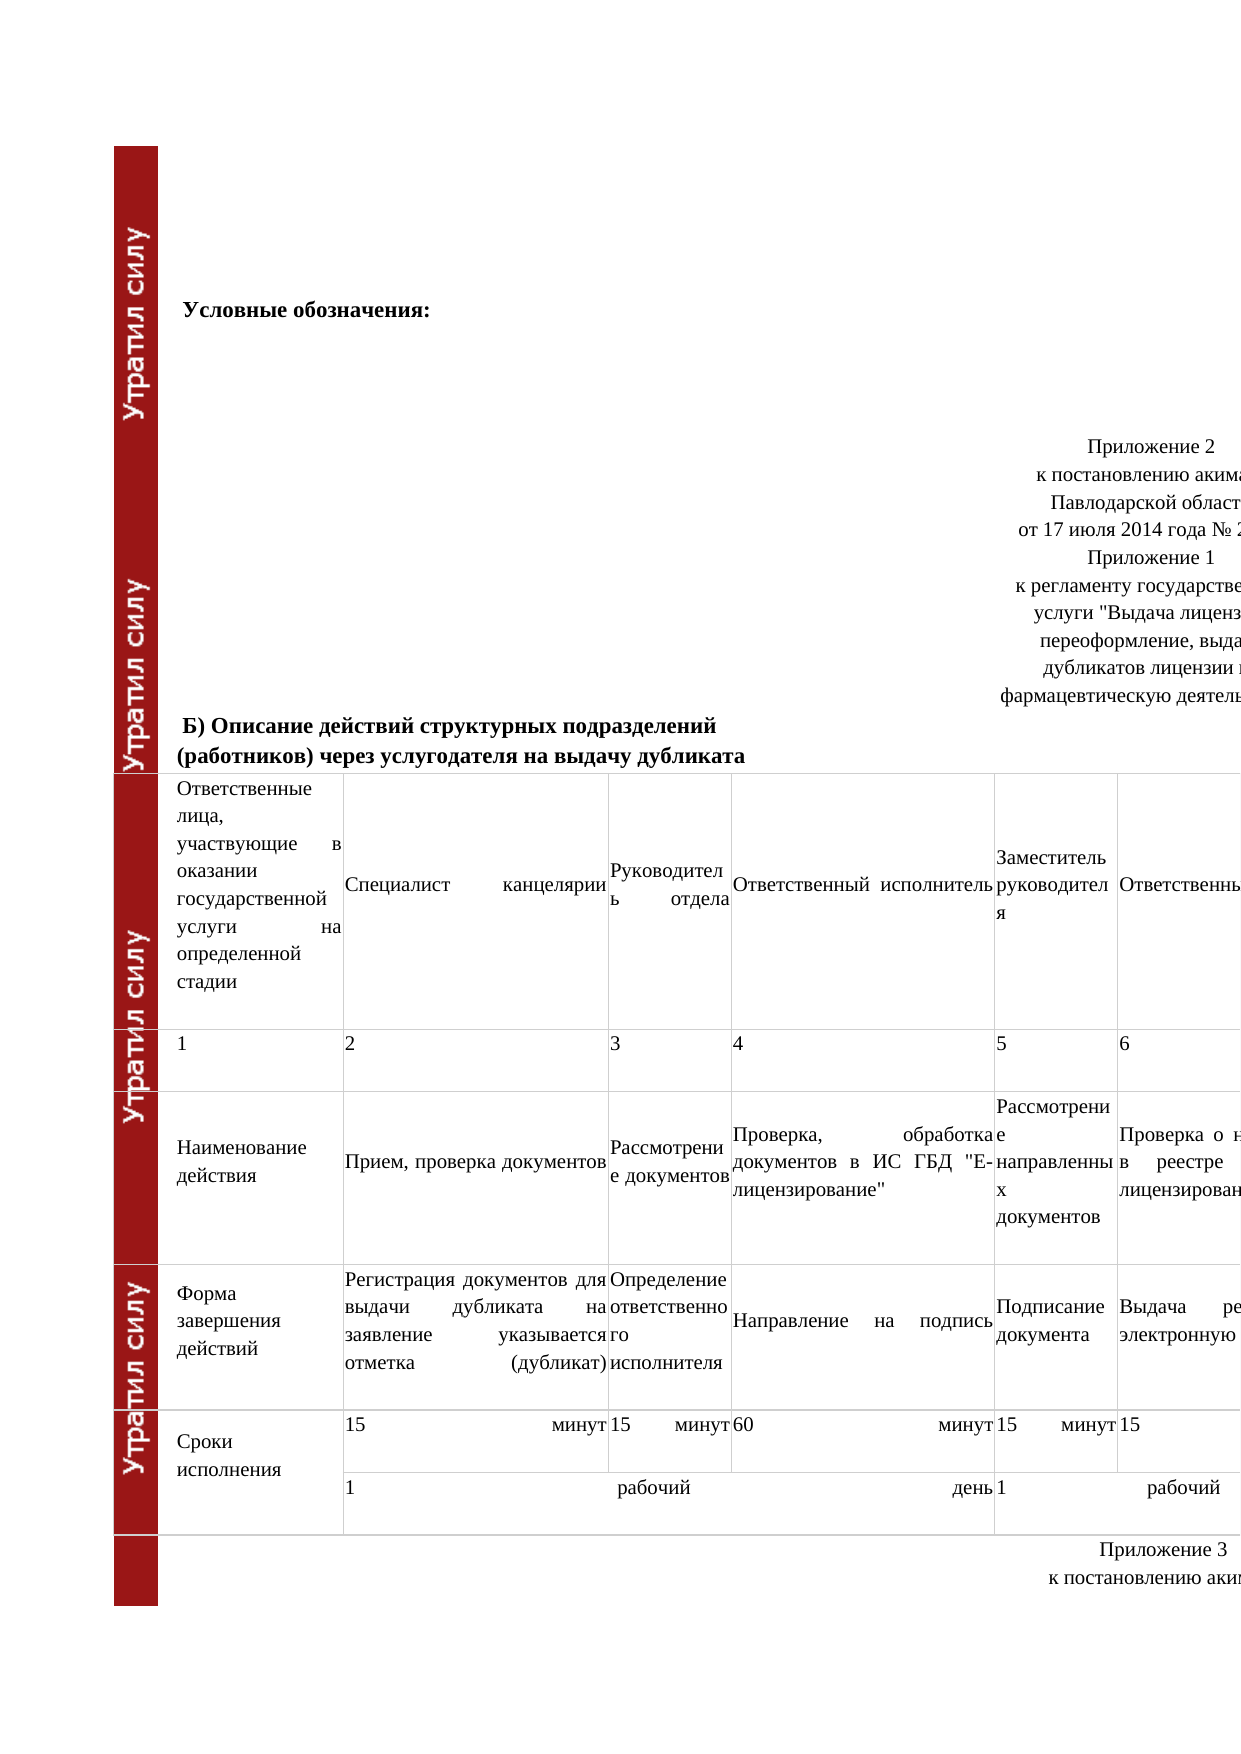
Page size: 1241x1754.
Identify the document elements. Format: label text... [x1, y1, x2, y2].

text Условные обозначения: [112, 296, 1128, 322]
table_cell Сроки исполнения [114, 1411, 343, 1534]
picture [114, 769, 158, 773]
table_cell Определение ответственного исполнителя [609, 1265, 731, 1409]
table_cell 15 минут [1118, 1411, 1240, 1472]
table_cell 1 рабочий день [995, 1473, 1240, 1534]
picture [114, 1590, 158, 1606]
table_header Ответственный исполнитель [732, 774, 994, 1028]
table_cell 1 [114, 1030, 343, 1091]
table_cell 5 [995, 1030, 1117, 1091]
table_cell Рассмотрение направленных документов [995, 1092, 1117, 1264]
table_cell Проверка, обработка документов в ИС ГБД "Е-лицензирование" [732, 1092, 994, 1264]
table_header [113, 1536, 923, 1590]
table_header Руководитель отдела [609, 774, 731, 1028]
table_header Приложение 2 к постановлению акимата Павлодарской области от 17 июля 2014 года № 247/7 Приложение 1 к регламенту государственной услуги "Выдача лицензии, переоформление, выдача дубликатов лицензии на фармацевтическую деятельность" [912, 433, 1240, 712]
table_cell Регистрация документов для выдачи дубликата на заявление указывается отметка (дубликат) [344, 1265, 608, 1409]
table_cell 60 минут [732, 1411, 994, 1472]
picture [114, 322, 158, 433]
table_cell Выдача результата через электронную почту [1118, 1265, 1240, 1409]
table_cell 1 рабочий день [344, 1473, 994, 1534]
table_cell 15 минут [609, 1411, 731, 1472]
table_header [101, 433, 912, 712]
table_cell Рассмотрение документов [609, 1092, 731, 1264]
text Б) Описание действий структурных подразделений (работников) через услугодателя на выдачу дубликата [112, 712, 1128, 769]
table_header Ответственный исполнитель [1118, 774, 1240, 1028]
table_cell Подписание документа [995, 1265, 1117, 1409]
picture [114, 146, 158, 296]
table_cell 15 минут [995, 1411, 1117, 1472]
table_header Ответственные лица, участвующие в оказании государственной услуги на определенной стадии [114, 774, 343, 1028]
table_cell 3 [609, 1030, 731, 1091]
table_cell 2 [344, 1030, 608, 1091]
table_header Специалист канцелярии [344, 774, 608, 1028]
table_cell Направление на подпись [732, 1265, 994, 1409]
table_cell 15 минут [344, 1411, 608, 1472]
table_cell 4 [732, 1030, 994, 1091]
table_cell Наименование действия [114, 1092, 343, 1264]
table_cell Форма завершения действий [114, 1265, 343, 1409]
table_cell Проверка о наличии лицензии в реестре ИС ГБД "Е-лицензирование" [1118, 1092, 1240, 1264]
table_cell Прием, проверка документов [344, 1092, 608, 1264]
table_header Заместитель руководителя [995, 774, 1117, 1028]
table_cell 6 [1118, 1030, 1240, 1091]
